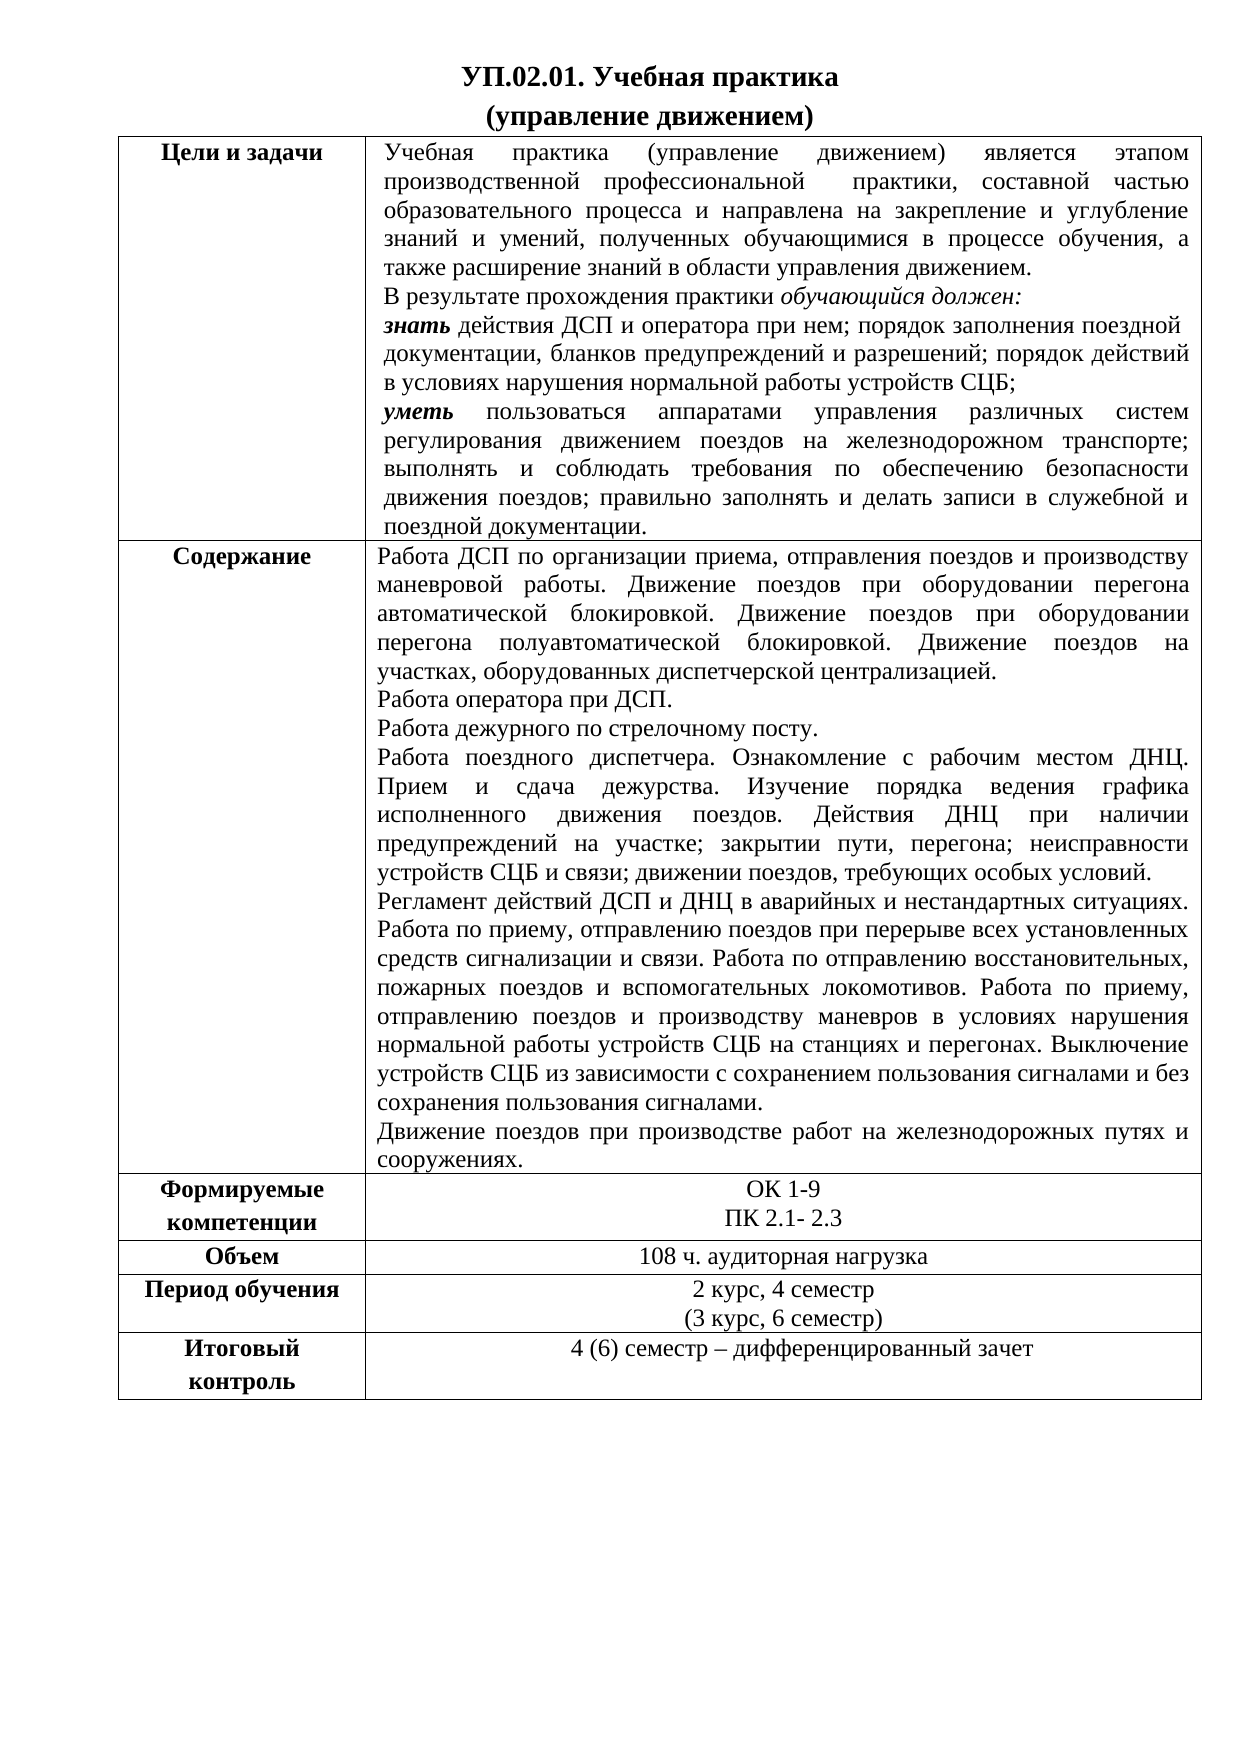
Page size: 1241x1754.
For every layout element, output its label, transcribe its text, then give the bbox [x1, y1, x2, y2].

table_cell 2 курс, 4 семестр (3 курс, 6 семестр) [366, 1275, 1201, 1332]
text (управление движением) [118, 98, 1181, 131]
table_header Цели и задачи [119, 137, 365, 540]
table_cell Объем [119, 1241, 365, 1273]
table_cell Период обучения [119, 1275, 365, 1332]
table_header Учебная практика (управление движением) является этапом производственной профессиональной практики, составной частью образовательного процесса и направлена на закрепление и углубление знаний и умений, полученных обучающимися в процессе обучения, а также расширение знаний в области управления движением. В результате прохождения практики обучающийся должен: знать действия ДСП и оператора при нем; порядок заполнения поездной документации, бланков предупреждений и разрешений; порядок действий в условиях нарушения нормальной работы устройств СЦБ; уметь пользоваться аппаратами управления различных систем регулирования движением поездов на железнодорожном транспорте; выполнять и соблюдать требования по обеспечению безопасности движения поездов; правильно заполнять и делать записи в служебной и поездной документации. [366, 137, 1201, 540]
table_cell ОК 1-9 ПК 2.1- 2.3 [366, 1174, 1201, 1240]
table_cell Содержание [119, 541, 365, 1173]
table_cell Итоговый контроль [119, 1333, 365, 1399]
table_cell Формируемые компетенции [119, 1174, 365, 1240]
text УП.02.01. Учебная практика [118, 59, 1181, 93]
table_cell Работа ДСП по организации приема, отправления поездов и производству маневровой работы. Движение поездов при оборудовании перегона автоматической блокировкой. Движение поездов при оборудовании перегона полуавтоматической блокировкой. Движение поездов на участках, оборудованных диспетчерской централизацией. Работа оператора при ДСП. Работа дежурного по стрелочному посту. Работа поездного диспетчера. Ознакомление с рабочим местом ДНЦ. Прием и сдача дежурства. Изучение порядка ведения графика исполненного движения поездов. Действия ДНЦ при наличии предупреждений на участке; закрытии пути, перегона; неисправности устройств СЦБ и связи; движении поездов, требующих особых условий. Регламент действий ДСП и ДНЦ в аварийных и нестандартных ситуациях. Работа по приему, отправлению поездов при перерыве всех установленных средств сигнализации и связи. Работа по отправлению восстановительных, пожарных поездов и вспомогательных локомотивов. Работа по приему, отправлению поездов и производству маневров в условиях нарушения нормальной работы устройств СЦБ на станциях и перегонах. Выключение устройств СЦБ из зависимости с сохранением пользования сигналами и без сохранения пользования сигналами. Движение поездов при производстве работ на железнодорожных путях и сооружениях. [366, 541, 1201, 1173]
table_cell 4 (6) семестр – дифференцированный зачет [366, 1333, 1201, 1399]
table_cell 108 ч. аудиторная нагрузка [366, 1241, 1201, 1273]
